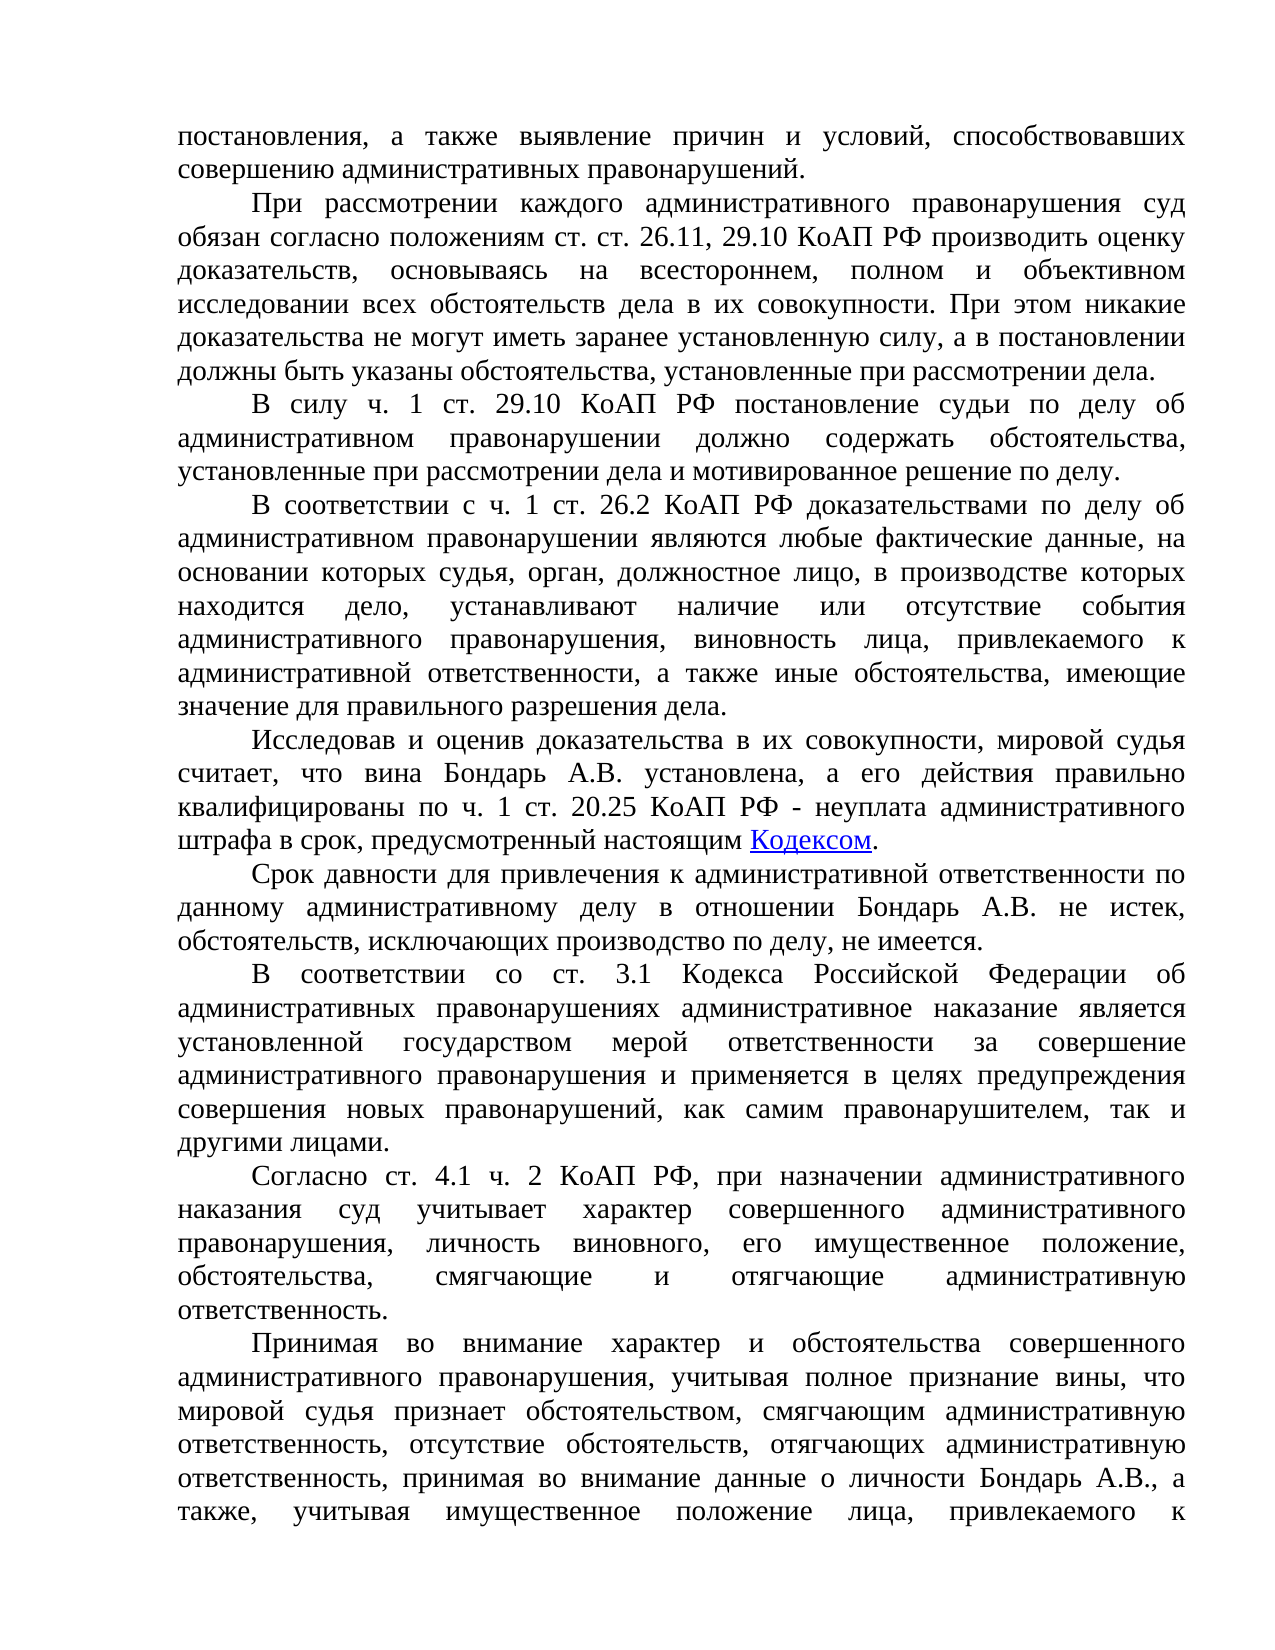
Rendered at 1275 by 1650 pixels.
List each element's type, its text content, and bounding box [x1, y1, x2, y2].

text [177, 1326, 1186, 1527]
text Срок давности для привлечения к административной ответственности по данному административному делу в отношении Бондарь А.В. не истек, обстоятельств, исключающих производство по делу, не имеется. [177, 856, 1186, 957]
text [177, 118, 1186, 185]
text В соответствии с ч. 1 ст. 26.2 КоАП РФ доказательствами по делу об административном правонарушении являются любые фактические данные, на основании которых судья, орган, должностное лицо, в производстве которых находится дело, устанавливают наличие или отсутствие события административного правонарушения, виновность лица, привлекаемого к административной ответственности, а также иные обстоятельства, имеющие значение для правильного разрешения дела. [177, 487, 1186, 722]
text Согласно ст. 4.1 ч. 2 КоАП РФ, при назначении административного наказания суд учитывает характер совершенного административного правонарушения, личность виновного, его имущественное положение, обстоятельства, смягчающие и отягчающие административную ответственность. [177, 1158, 1186, 1326]
text Исследовав и оценив доказательства в их совокупности, мировой судья считает, что вина Бондарь А.В. установлена, а его действия правильно квалифицированы по ч. 1 ст. 20.25 КоАП РФ - неуплата административного штрафа в срок, предусмотренный настоящим Кодексом. [177, 722, 1186, 856]
text В соответствии со ст. 3.1 Кодекса Российской Федерации об административных правонарушениях административное наказание является установленной государством мерой ответственности за совершение административного правонарушения и применяется в целях предупреждения совершения новых правонарушений, как самим правонарушителем, так и другими лицами. [177, 957, 1186, 1158]
text При рассмотрении каждого административного правонарушения суд обязан согласно положениям ст. ст. 26.11, 29.10 КоАП РФ производить оценку доказательств, основываясь на всестороннем, полном и объективном исследовании всех обстоятельств дела в их совокупности. При этом никакие доказательства не могут иметь заранее установленную силу, а в постановлении должны быть указаны обстоятельства, установленные при рассмотрении дела. [177, 185, 1186, 386]
text В силу ч. 1 ст. 29.10 КоАП РФ постановление судьи по делу об административном правонарушении должно содержать обстоятельства, установленные при рассмотрении дела и мотивированное решение по делу. [177, 386, 1186, 487]
